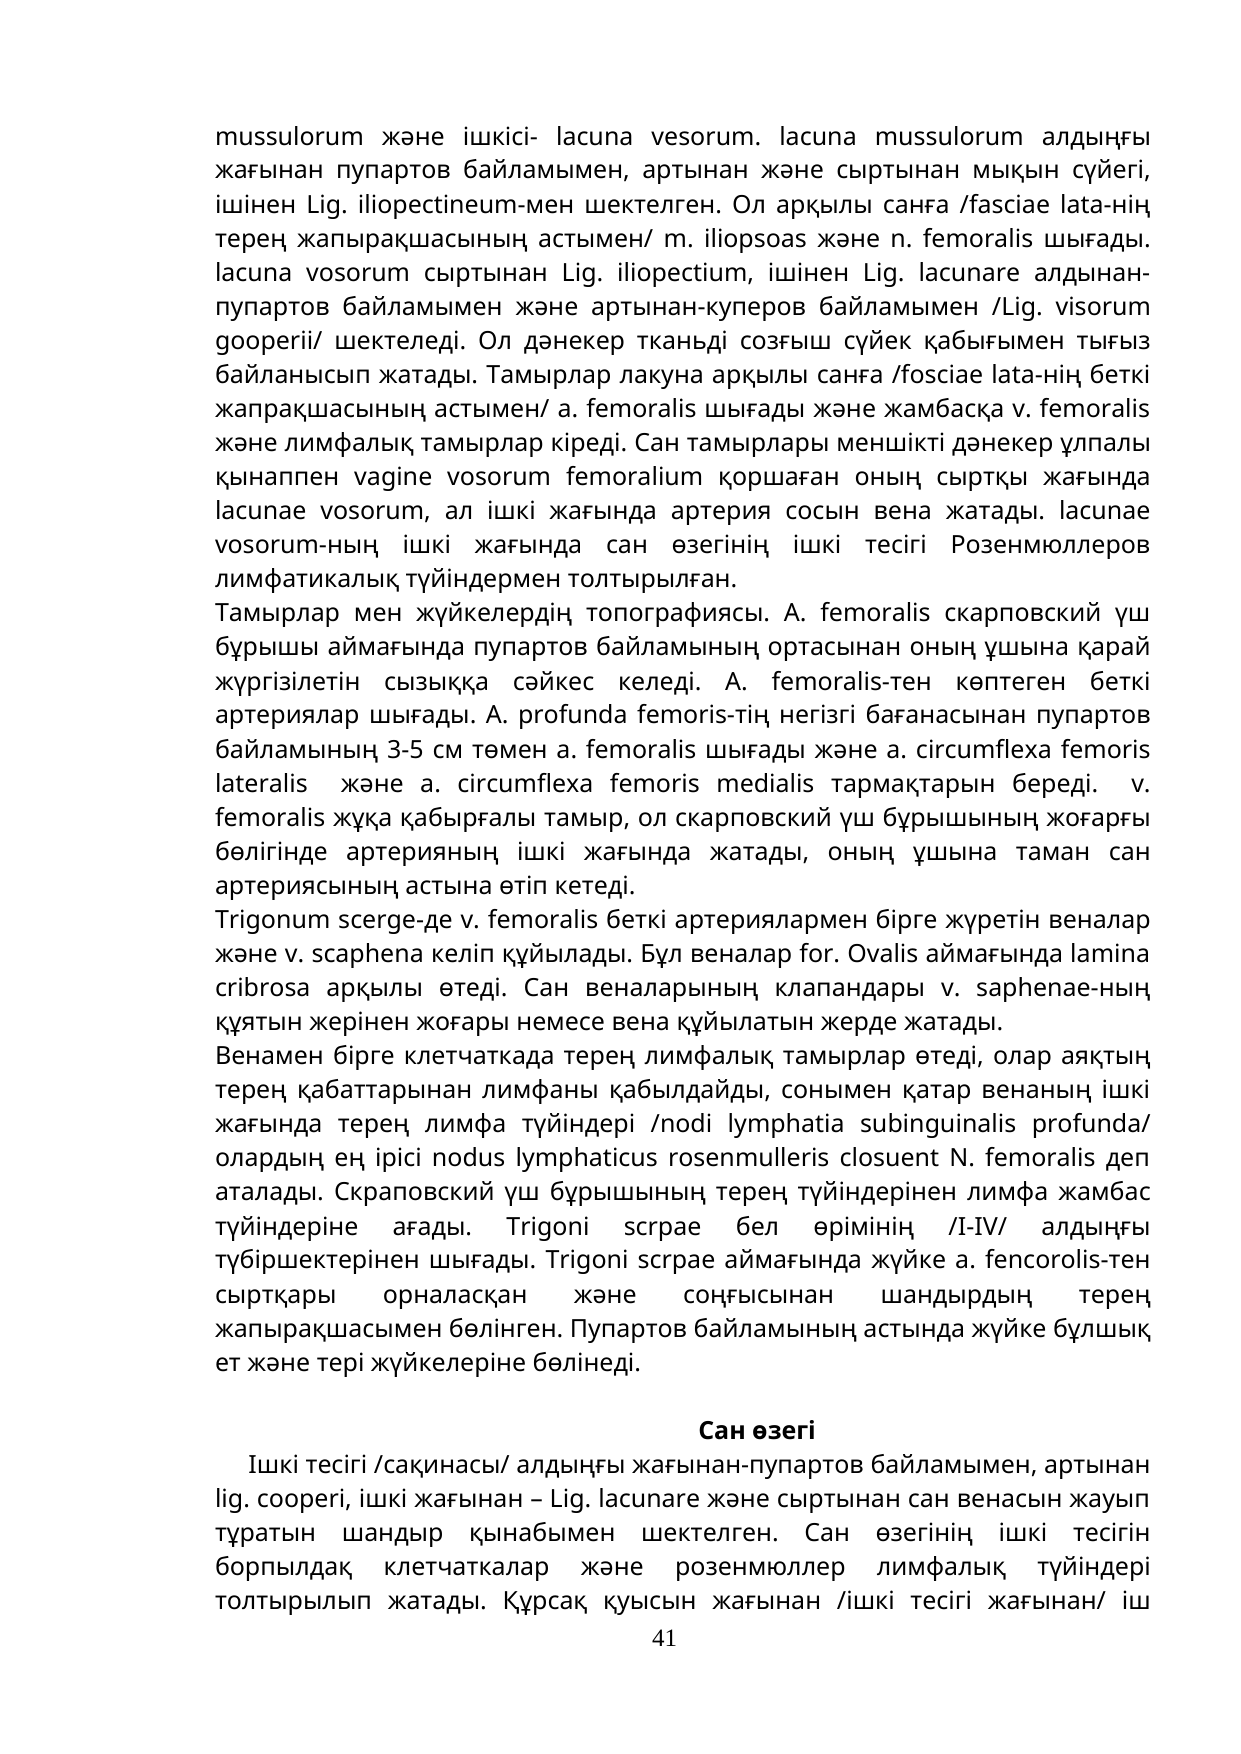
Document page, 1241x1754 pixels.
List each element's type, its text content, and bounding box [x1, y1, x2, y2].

text Венамен бірге клетчаткада терең лимфалық тамырлар өтеді, олар аяқтың терең қабаттарынан лимфаны қабылдайды, сонымен қатар венаның ішкі жағында терең лимфа түйіндері /nodi lymphatia subinguinalis profunda/ олардың ең ірісі nodus lymphaticus rosenmulleris closuent N. femoralis деп аталады. Скраповский үш бұрышының терең түйіндерінен лимфа жамбас түйіндеріне ағады. Trigoni scrpae бел өрімінің /І-IV/ алдыңғы түбіршектерінен шығады. Trigoni scrpae аймағында жүйке а. fencorolis-тен сыртқары орналасқан және соңғысынан шандырдың терең жапырақшасымен бөлінген. Пупартов байламының астында жүйке бұлшық ет және тері жүйкелеріне бөлінеді. [215, 1038, 1152, 1378]
text Сан өзегі [215, 1412, 1152, 1447]
text Trigonum scerge-де v. femoralis беткі артериялармен бірге жүретін веналар және v. scaphena келіп құйылады. Бұл веналар for. Ovalis аймағында lamina cribrosa арқылы өтеді. Сан веналарының клапандары v. saphenae-ның құятын жерінен жоғары немесе вена құйылатын жерде жатады. [215, 902, 1152, 1038]
text Тамырлар мен жүйкелердің топографиясы. А. femoralis скарповский үш бұрышы аймағында пупартов байламының ортасынан оның ұшына қарай жүргізілетін сызыққа сәйкес келеді. А. fеmoralis-тен көптеген беткі артериялар шығады. А. profunda femoris-тің негізгі бағанасынан пупартов байламының 3-5 см төмен а. fеmoralis шығады және а. circumflexa femoris lateralis және a. circumflexa femoris medialis тармақтарын береді. v. femoralis жұқа қабырғалы тамыр, ол скарповский үш бұрышының жоғарғы бөлігінде артерияның ішкі жағында жатады, оның ұшына таман сан артериясының астына өтіп кетеді. [215, 595, 1152, 902]
